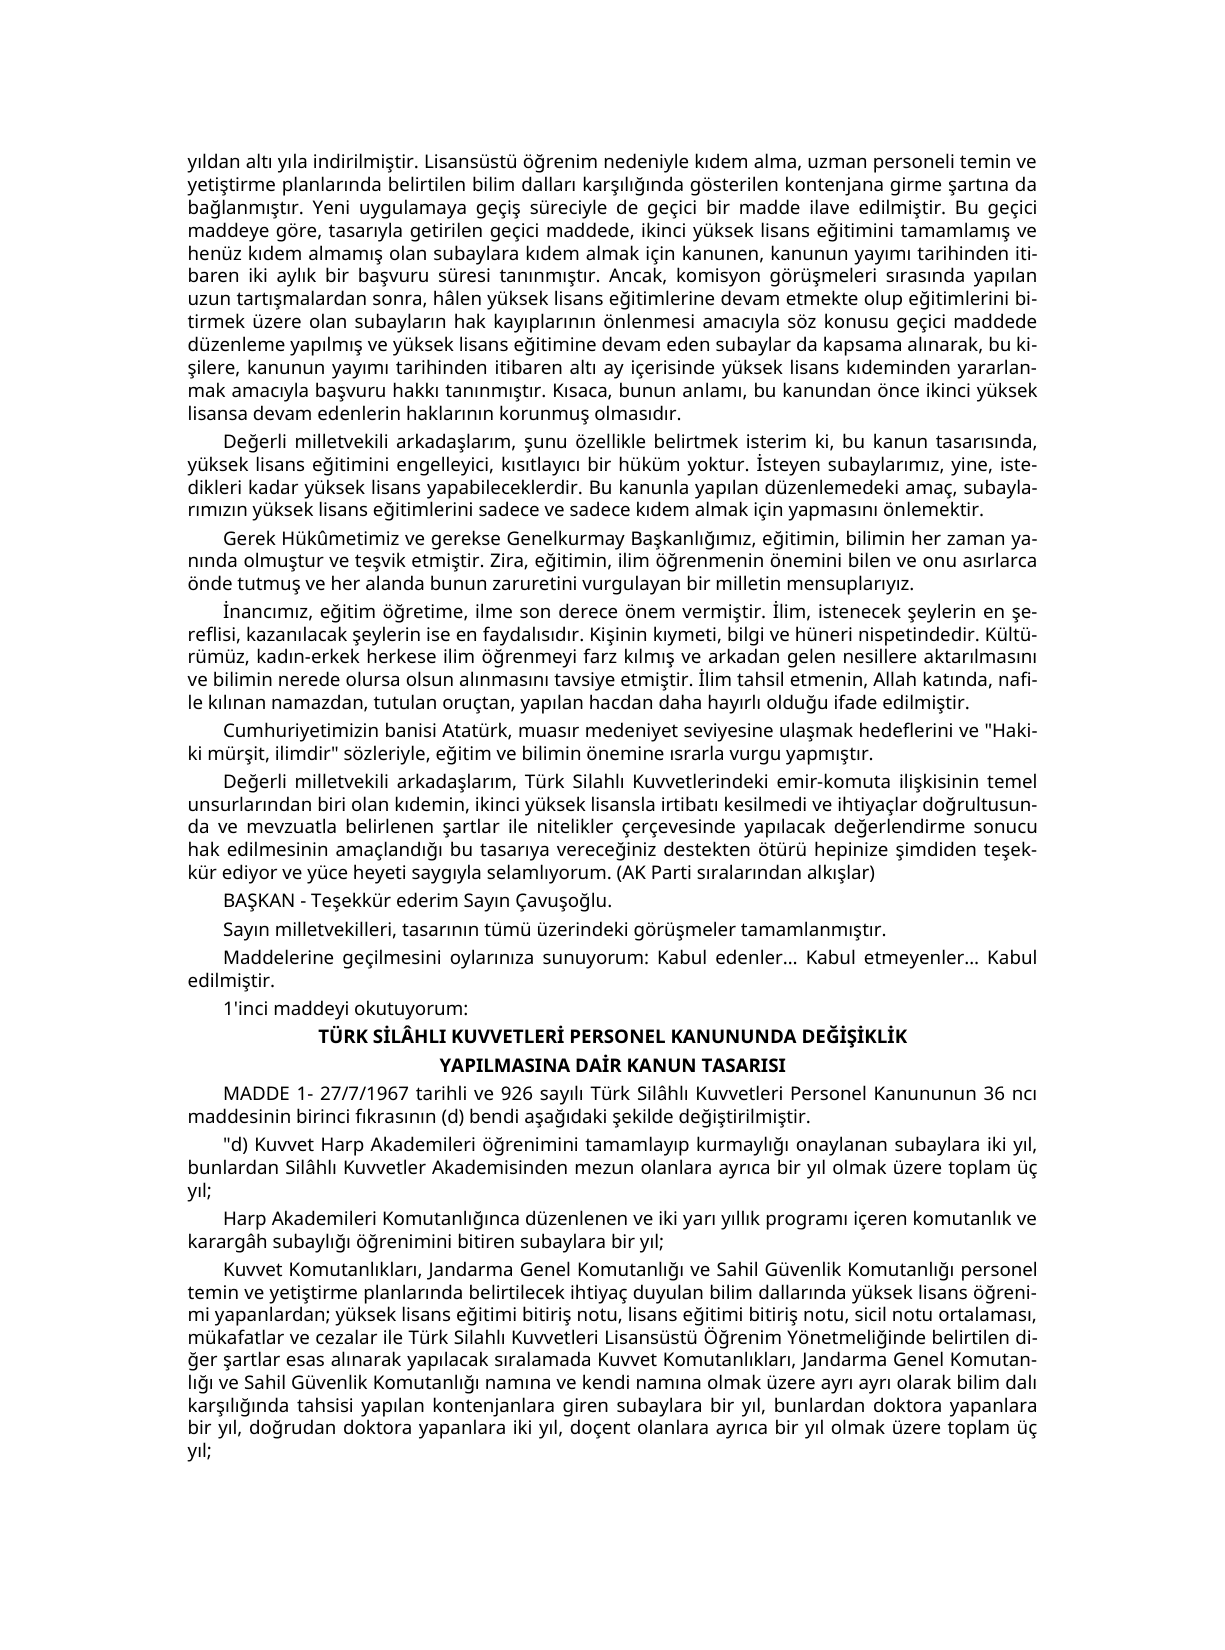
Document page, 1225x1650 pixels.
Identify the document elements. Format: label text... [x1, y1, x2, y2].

text BAŞKAN - Teşekkür ederim Sayın Çavuşoğlu. [187, 889, 1037, 912]
text Değerli milletvekili arkadaşlarım, Türk Silahlı Kuvvetlerindeki emir-komuta ilişkisinin temel unsurlarından biri olan kıdemin, ikinci yüksek lisansla irtibatı kesilmedi ve ihtiyaçlar doğrultusunda ve mevzuatla belirlenen şartlar ile nitelikler çerçevesinde yapılacak değerlendirme sonucu hak edilmesinin amaçlandığı bu tasarıya vereceğiniz destekten ötürü hepinize şimdiden teşekkür ediyor ve yüce heyeti saygıyla selamlıyorum. (AK Parti sıralarından alkışlar) [187, 771, 1037, 884]
text Sayın milletvekilleri, tasarının tümü üzerindeki görüşmeler tamamlanmıştır. [187, 918, 1037, 941]
text Cumhuriyetimizin banisi Atatürk, muasır medeniyet seviyesine ulaşmak hedeflerini ve "Hakiki mürşit, ilimdir" sözleriyle, eğitim ve bilimin önemine ısrarla vurgu yapmıştır. [187, 719, 1037, 765]
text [187, 150, 1037, 425]
text TÜRK SİLÂHLI KUVVETLERİ PERSONEL KANUNUNDA DEĞİŞİKLİK [187, 1026, 1037, 1048]
text MADDE 1- 27/7/1967 tarihli ve 926 sayılı Türk Silâhlı Kuvvetleri Personel Kanununun 36 ncı maddesinin birinci fıkrasının (d) bendi aşağıdaki şekilde değiştirilmiştir. [187, 1083, 1037, 1128]
text "d) Kuvvet Harp Akademileri öğrenimini tamamlayıp kurmaylığı onaylanan subaylara iki yıl, bunlardan Silâhlı Kuvvetler Akademisinden mezun olanlara ayrıca bir yıl olmak üzere toplam üç yıl; [187, 1134, 1037, 1202]
text Değerli milletvekili arkadaşlarım, şunu özellikle belirtmek isterim ki, bu kanun tasarısında, yüksek lisans eğitimini engelleyici, kısıtlayıcı bir hüküm yoktur. İsteyen subaylarımız, yine, istedikleri kadar yüksek lisans yapabileceklerdir. Bu kanunla yapılan düzenlemedeki amaç, subaylarımızın yüksek lisans eğitimlerini sadece ve sadece kıdem almak için yapmasını önlemektir. [187, 431, 1037, 521]
text Harp Akademileri Komutanlığınca düzenlenen ve iki yarı yıllık programı içeren komutanlık ve karargâh subaylığı öğrenimini bitiren subaylara bir yıl; [187, 1207, 1037, 1253]
text İnancımız, eğitim öğretime, ilme son derece önem vermiştir. İlim, istenecek şeylerin en şereflisi, kazanılacak şeylerin ise en faydalısıdır. Kişinin kıymeti, bilgi ve hüneri nispetindedir. Kültürümüz, kadın-erkek herkese ilim öğrenmeyi farz kılmış ve arkadan gelen nesillere aktarılmasını ve bilimin nerede olursa olsun alınmasını tavsiye etmiştir. İlim tahsil etmenin, Allah katında, nafile kılınan namazdan, tutulan oruçtan, yapılan hacdan daha hayırlı olduğu ifade edilmiştir. [187, 601, 1037, 714]
text YAPILMASINA DAİR KANUN TASARISI [187, 1054, 1037, 1077]
text Kuvvet Komutanlıkları, Jandarma Genel Komutanlığı ve Sahil Güvenlik Komutanlığı personel temin ve yetiştirme planlarında belirtilecek ihtiyaç duyulan bilim dallarında yüksek lisans öğrenimi yapanlardan; yüksek lisans eğitimi bitiriş notu, lisans eğitimi bitiriş notu, sicil notu ortalaması, mükafatlar ve cezalar ile Türk Silahlı Kuvvetleri Lisansüstü Öğrenim Yönetmeliğinde belirtilen diğer şartlar esas alınarak yapılacak sıralamada Kuvvet Komutanlıkları, Jandarma Genel Komutanlığı ve Sahil Güvenlik Komutanlığı namına ve kendi namına olmak üzere ayrı ayrı olarak bilim dalı karşılığında tahsisi yapılan kontenjanlara giren subaylara bir yıl, bunlardan doktora yapanlara bir yıl, doğrudan doktora yapanlara iki yıl, doçent olanlara ayrıca bir yıl olmak üzere toplam üç yıl; [187, 1258, 1037, 1462]
text Maddelerine geçilmesini oylarınıza sunuyorum: Kabul edenler… Kabul etmeyenler… Kabul edilmiştir. [187, 946, 1037, 992]
text 1'inci maddeyi okutuyorum: [187, 997, 1037, 1020]
text Gerek Hükûmetimiz ve gerekse Genelkurmay Başkanlığımız, eğitimin, bilimin her zaman yanında olmuştur ve teşvik etmiştir. Zira, eğitimin, ilim öğrenmenin önemini bilen ve onu asırlarca önde tutmuş ve her alanda bunun zaruretini vurgulayan bir milletin mensuplarıyız. [187, 527, 1037, 595]
